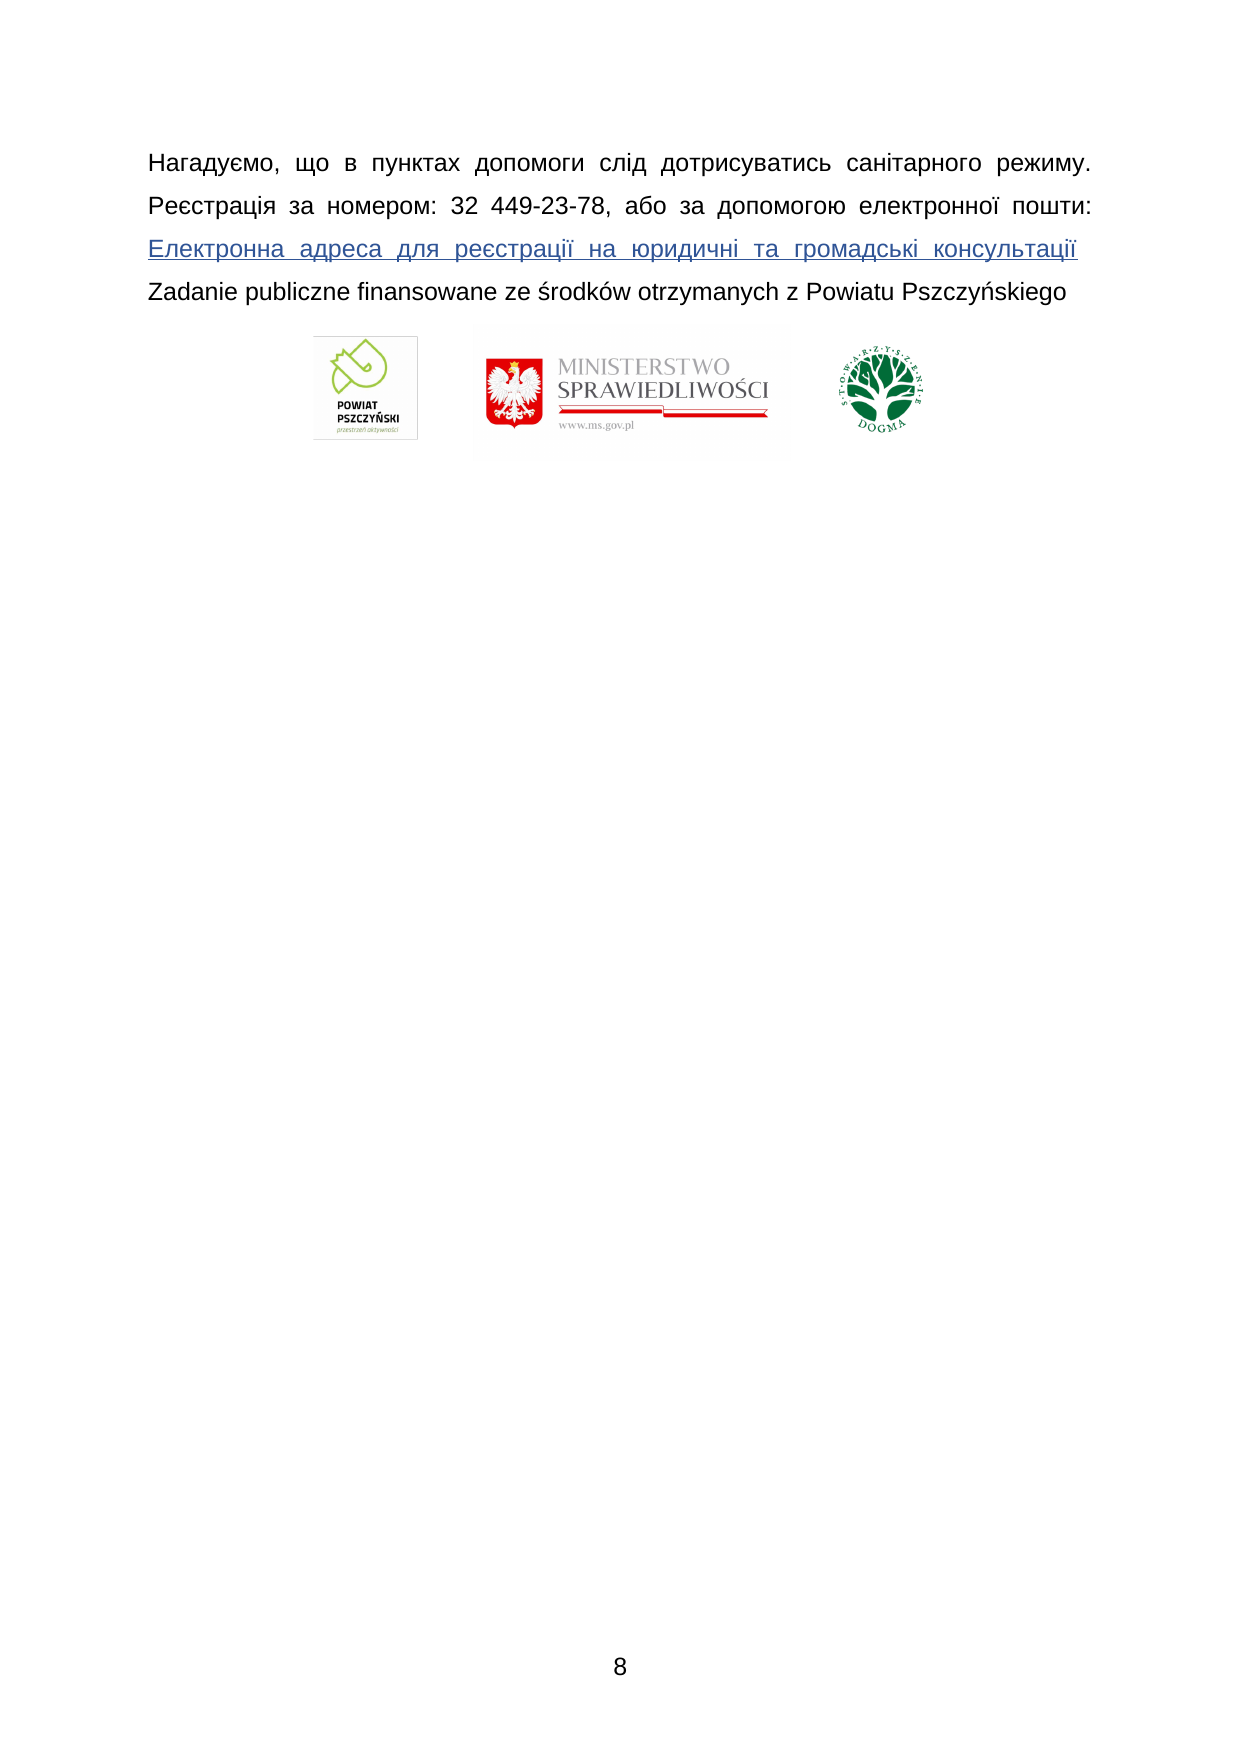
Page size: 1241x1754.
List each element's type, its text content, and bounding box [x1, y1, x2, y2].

picture [313, 324, 927, 461]
text Нагадуємо, що в пунктах допомоги слід дотрисуватись санітарного режиму. Реєстрація за номером: 32 449-23-78, або за допомогою електронної пошти: Електронна адреса для реєстрації на юридичні та громадські консультації Zadanie publiczne finansowane ze środków otrzymanych z Powiatu Pszczyńskiego [148, 148, 1093, 306]
